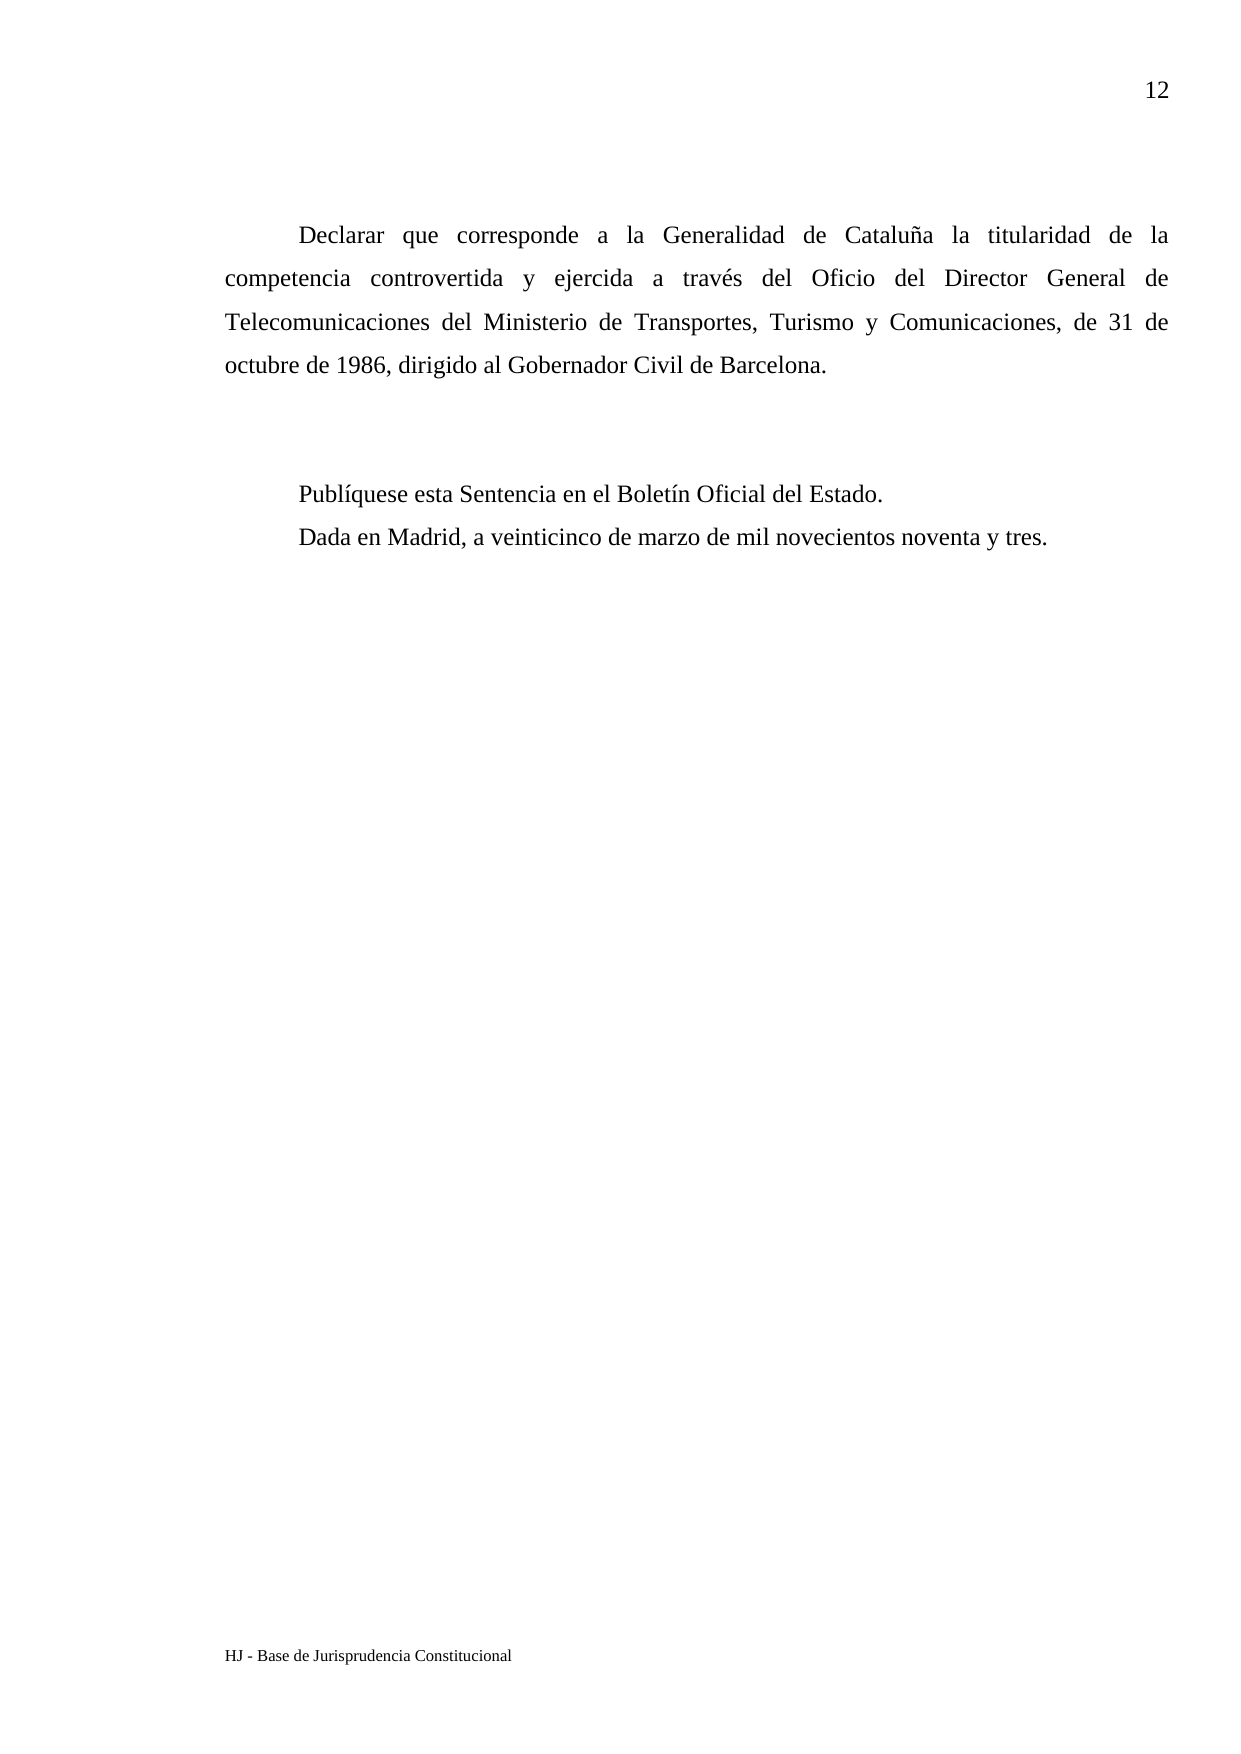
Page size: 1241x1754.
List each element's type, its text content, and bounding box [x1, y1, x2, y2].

text Declarar que corresponde a la Generalidad de Cataluña la titularidad de la competencia controvertida y ejercida a través del Oficio del Director General de Telecomunicaciones del Ministerio de Transportes, Turismo y Comunicaciones, de 31 de octubre de 1986, dirigido al Gobernador Civil de Barcelona. [224, 220, 1169, 378]
text Publíquese esta Sentencia en el Boletín Oficial del Estado. [224, 479, 1169, 508]
text Dada en Madrid, a veinticinco de marzo de mil novecientos noventa y tres. [224, 522, 1169, 551]
